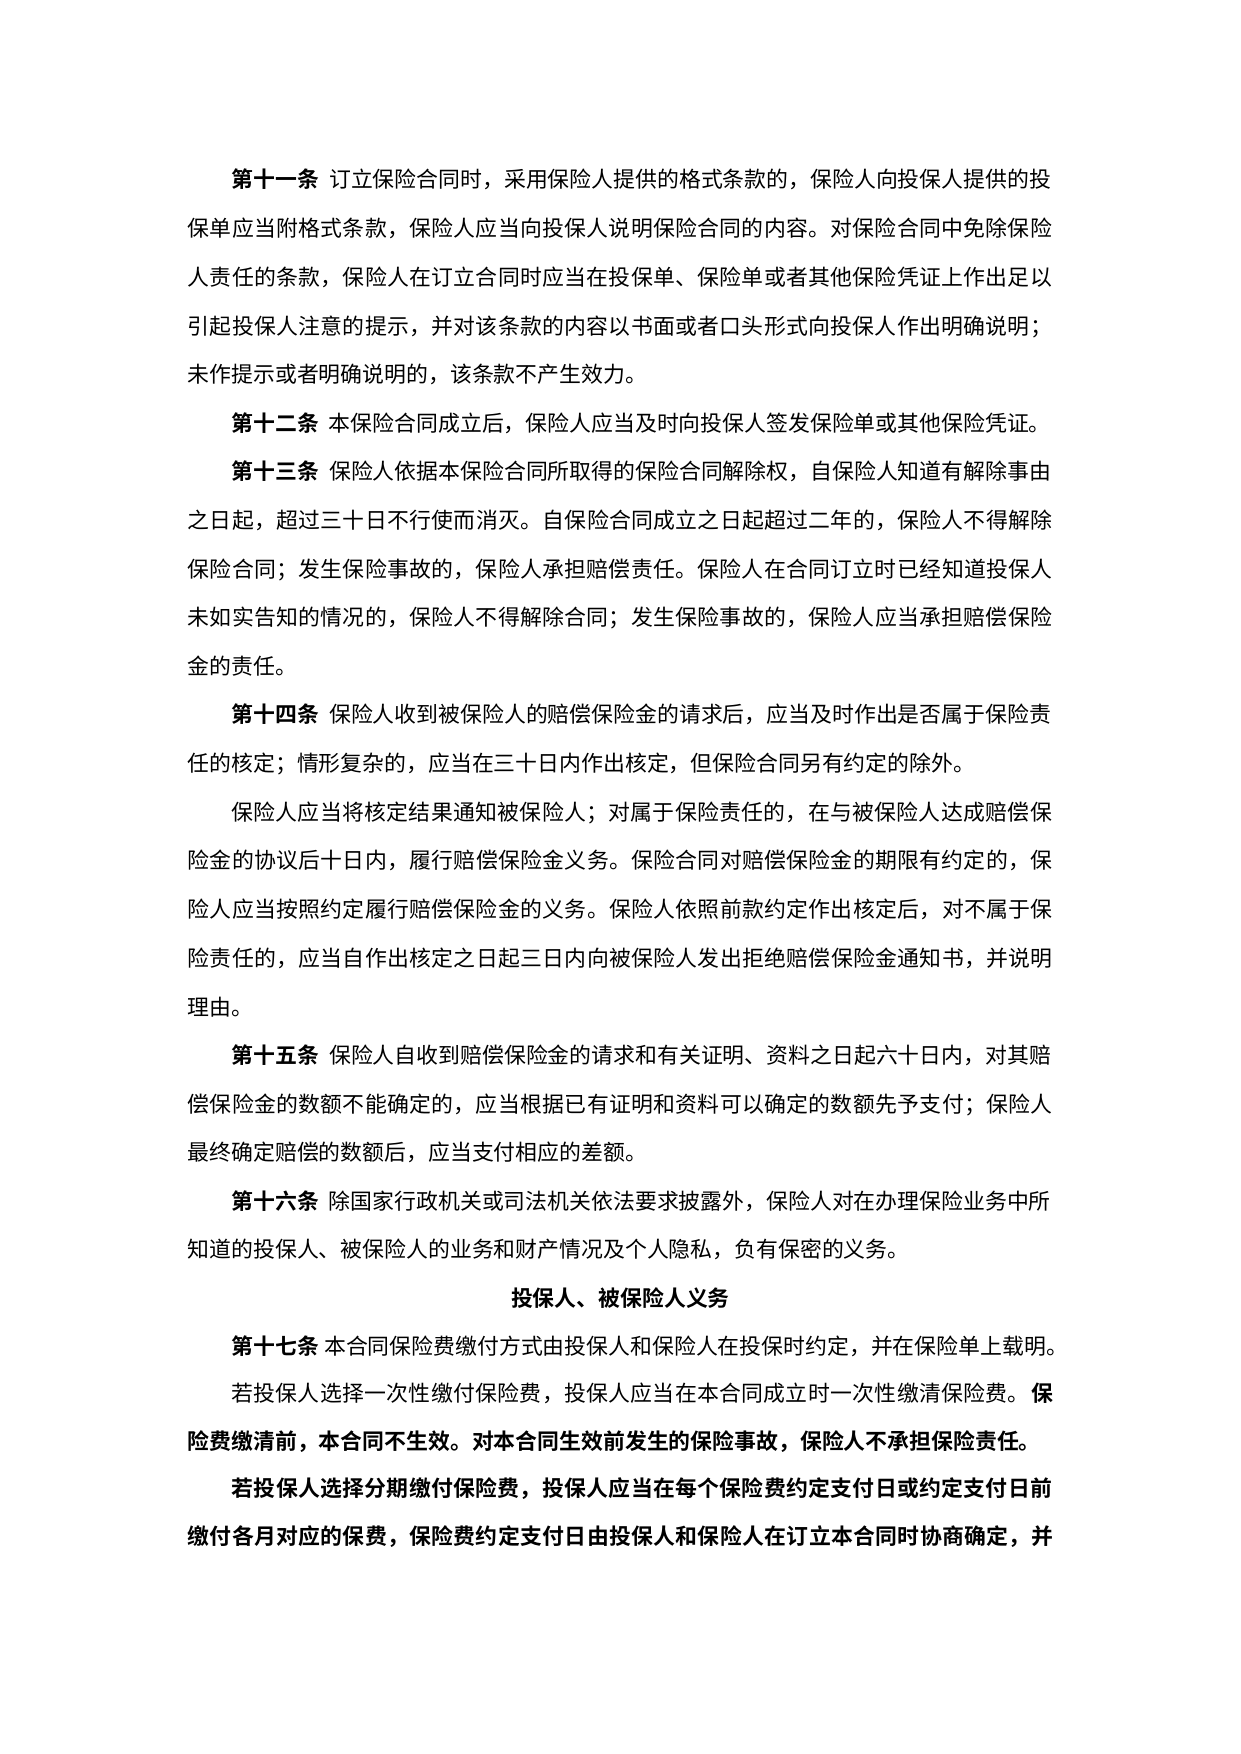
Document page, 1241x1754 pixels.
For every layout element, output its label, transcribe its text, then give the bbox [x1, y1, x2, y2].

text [187, 1471, 1053, 1550]
list 若投保人选择一次性缴付保险费，投保人应当在本合同成立时一次性缴清保险费。保险费缴清前，本合同不生效。对本合同生效前发生的保险事故，保险人不承担保险责任。 [187, 1376, 1053, 1455]
text 投保人、被保险人义务 [187, 1280, 1053, 1313]
text 第十五条 保险人自收到赔偿保险金的请求和有关证明、资料之日起六十日内，对其赔偿保险金的数额不能确定的，应当根据已有证明和资料可以确定的数额先予支付；保险人最终确定赔偿的数额后，应当支付相应的差额。 [187, 1037, 1053, 1167]
text 保险人应当将核定结果通知被保险人；对属于保险责任的，在与被保险人达成赔偿保险金的协议后十日内，履行赔偿保险金义务。保险合同对赔偿保险金的期限有约定的，保险人应当按照约定履行赔偿保险金的义务。保险人依照前款约定作出核定后，对不属于保险责任的，应当自作出核定之日起三日内向被保险人发出拒绝赔偿保险金通知书，并说明理由。 [187, 794, 1053, 1022]
list 第十七条 本合同保险费缴付方式由投保人和保险人在投保时约定，并在保险单上载明。 [187, 1329, 1053, 1360]
text 第十四条 保险人收到被保险人的赔偿保险金的请求后，应当及时作出是否属于保险责任的核定；情形复杂的，应当在三十日内作出核定，但保险合同另有约定的除外。 [187, 697, 1053, 778]
text 第十六条 除国家行政机关或司法机关依法要求披露外，保险人对在办理保险业务中所知道的投保人、被保险人的业务和财产情况及个人隐私，负有保密的义务。 [187, 1183, 1053, 1264]
text 第十二条 本保险合同成立后，保险人应当及时向投保人签发保险单或其他保险凭证。 [187, 405, 1053, 438]
text 第十一条 订立保险合同时，采用保险人提供的格式条款的，保险人向投保人提供的投保单应当附格式条款，保险人应当向投保人说明保险合同的内容。对保险合同中免除保险人责任的条款，保险人在订立合同时应当在投保单、保险单或者其他保险凭证上作出足以引起投保人注意的提示，并对该条款的内容以书面或者口头形式向投保人作出明确说明；未作提示或者明确说明的，该条款不产生效力。 [187, 162, 1053, 389]
text 第十三条 保险人依据本保险合同所取得的保险合同解除权，自保险人知道有解除事由之日起，超过三十日不行使而消灭。自保险合同成立之日起超过二年的，保险人不得解除保险合同；发生保险事故的，保险人承担赔偿责任。保险人在合同订立时已经知道投保人未如实告知的情况的，保险人不得解除合同；发生保险事故的，保险人应当承担赔偿保险金的责任。 [187, 454, 1053, 681]
